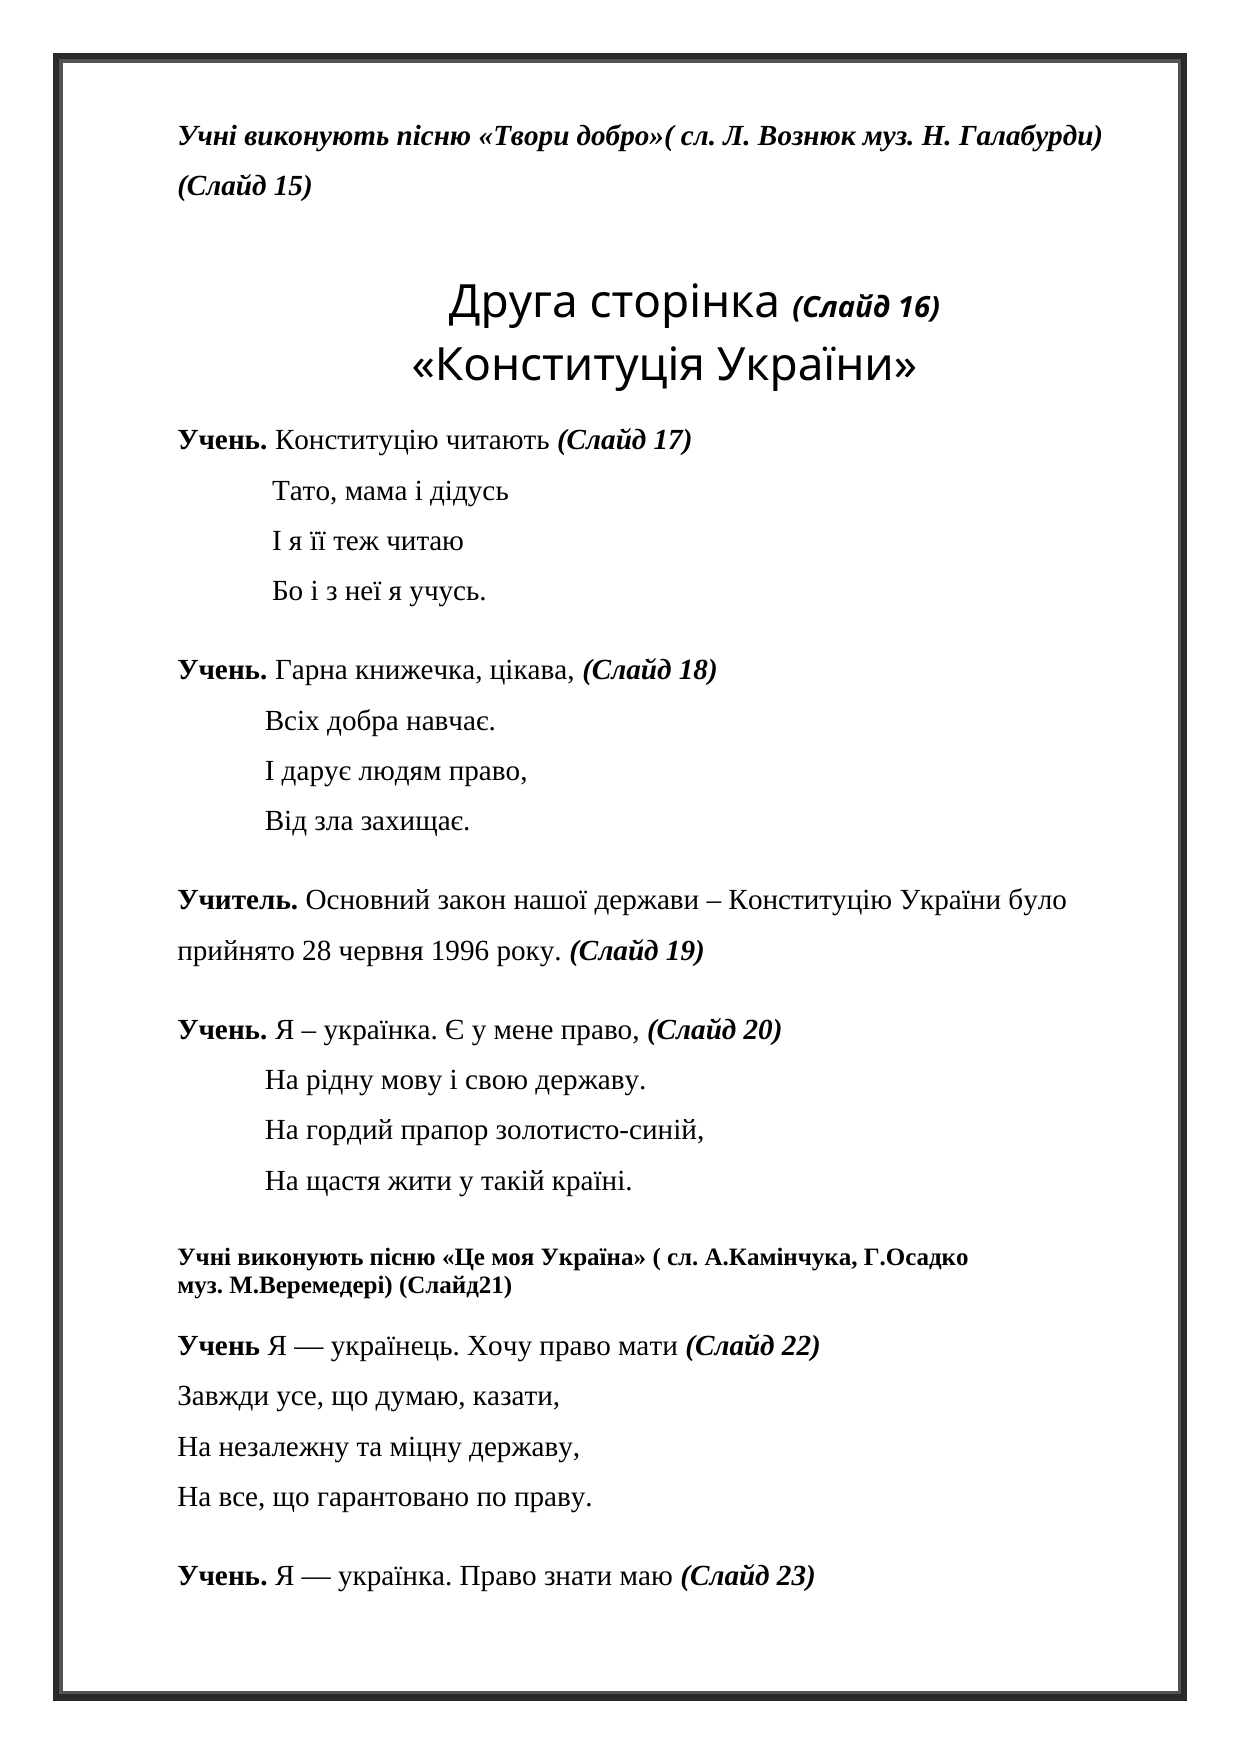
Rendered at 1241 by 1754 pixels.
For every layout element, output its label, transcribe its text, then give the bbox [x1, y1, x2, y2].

text Учень. Гарна книжечка, цікава, (Слайд 18) [177, 652, 1152, 686]
text Учень. Конституцію читають (Слайд 17) [177, 422, 1152, 456]
text «Конституція України» [177, 331, 1152, 394]
text Учні виконують пісню «Твори добро»( сл. Л. Вознюк муз. Н. Галабурди) (Слайд 15) [177, 118, 1152, 202]
text На незалежну та міцну державу, [177, 1429, 1152, 1462]
text Учень Я — українець. Хочу право мати (Слайд 22) [177, 1328, 1152, 1362]
text Друга сторінка (Слайд 16) [177, 269, 1152, 331]
text І я її теж читаю [177, 523, 1152, 557]
text Учні виконують пісню «Це моя Україна» ( сл. А.Камінчука, Г.Осадко [177, 1242, 1152, 1271]
text Всіх добра навчає. [177, 703, 1152, 736]
text Тато, мама і дідусь [177, 473, 1152, 506]
text Бо і з неї я учусь. [177, 573, 1152, 607]
text муз. М.Веремедері) (Слайд21) [177, 1271, 1152, 1299]
text На гордий прапор золотисто-синій, [177, 1112, 1152, 1146]
text На щастя жити у такій країні. [177, 1163, 1152, 1196]
text Завжди усе, що думаю, казати, [177, 1378, 1152, 1412]
text На все, що гарантовано по праву. [177, 1479, 1152, 1513]
text Від зла захищає. [177, 803, 1152, 837]
text І дарує людям право, [177, 753, 1152, 787]
text Учень. Я — українка. Право знати маю (Слайд 23) [177, 1558, 1152, 1592]
text На рідну мову і свою державу. [177, 1062, 1152, 1096]
text Учитель. Основний закон нашої держави – Конституцію України було прийнято 28 червня 1996 року. (Слайд 19) [177, 882, 1152, 966]
text Учень. Я – українка. Є у мене право, (Слайд 20) [177, 1012, 1152, 1045]
